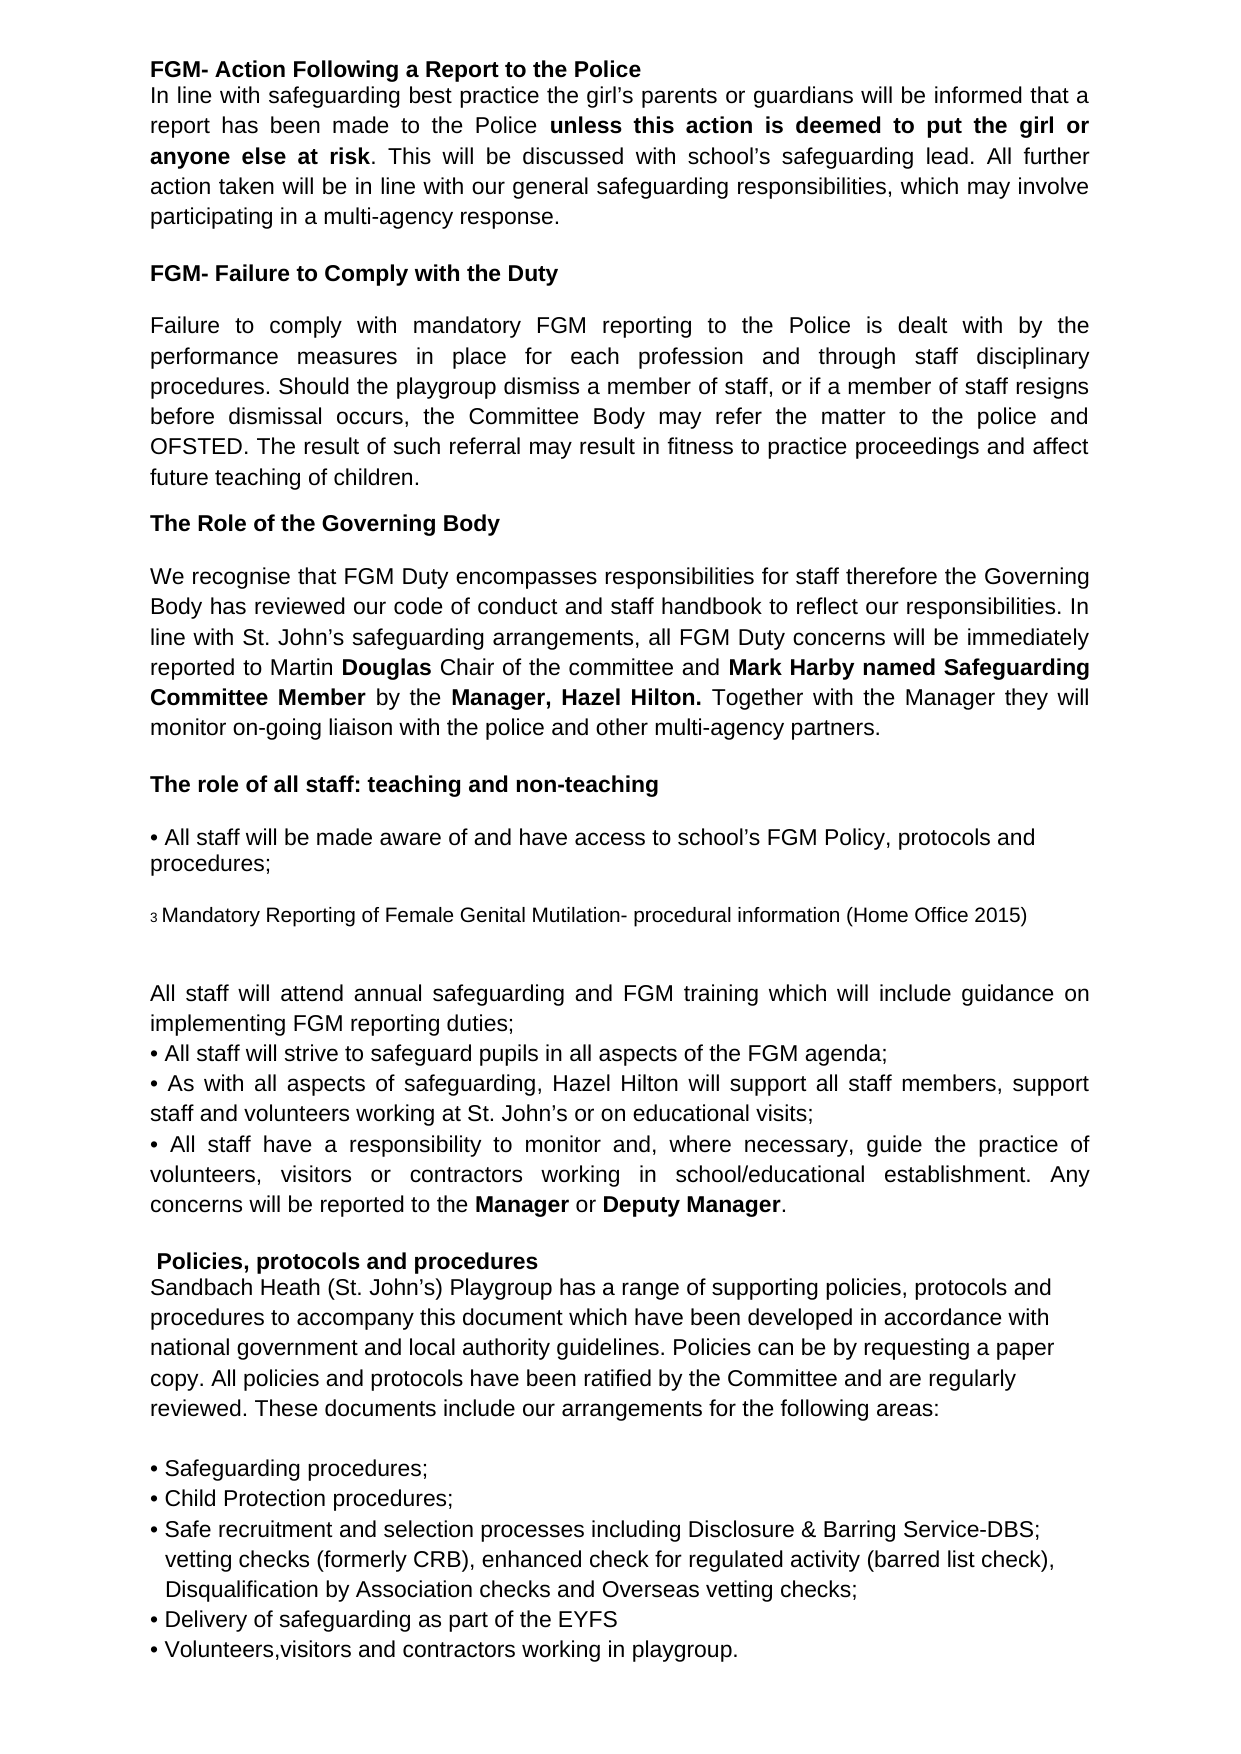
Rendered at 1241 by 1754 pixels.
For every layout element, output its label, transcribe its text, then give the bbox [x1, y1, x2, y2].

text FGM- Action Following a Report to the Police [150, 56, 1090, 82]
text 3 Mandatory Reporting of Female Genital Mutilation- procedural information (Home Office 2015) [150, 902, 1090, 926]
text All staff will attend annual safeguarding and FGM training which will include guidance on implementing FGM reporting duties; [150, 979, 1090, 1036]
text • Safe recruitment and selection processes including Disclosure & Barring Service-DBS; vetting checks (formerly CRB), enhanced check for regulated activity (barred list check), Disqualification by Association checks and Overseas vetting checks; [150, 1516, 1090, 1602]
text The Role of the Governing Body [150, 510, 1090, 537]
text We recognise that FGM Duty encompasses responsibilities for staff therefore the Governing Body has reviewed our code of conduct and staff handbook to reflect our responsibilities. In line with St. John’s safeguarding arrangements, all FGM Duty concerns will be immediately reported to Martin Douglas Chair of the committee and Mark Harby named Safeguarding Committee Member by the Manager, Hazel Hilton. Together with the Manager they will monitor on-going liaison with the police and other multi-agency partners. [150, 563, 1090, 741]
text • As with all aspects of safeguarding, Hazel Hilton will support all staff members, support staff and volunteers working at St. John’s or on educational visits; [150, 1070, 1090, 1127]
text • Child Protection procedures; [150, 1485, 1090, 1512]
text • Delivery of safeguarding as part of the EYFS [150, 1606, 1090, 1633]
text • All staff will strive to safeguard pupils in all aspects of the FGM agenda; [150, 1040, 1090, 1066]
text Policies, protocols and procedures [150, 1248, 1090, 1274]
text FGM- Failure to Comply with the Duty [150, 260, 1090, 286]
text • Volunteers,visitors and contractors working in playgroup. [150, 1636, 1090, 1663]
text Sandbach Heath (St. John’s) Playgroup has a range of supporting policies, protocols and procedures to accompany this document which have been developed in accordance with national government and local authority guidelines. Policies can be by requesting a paper copy. All policies and protocols have been ratified by the Committee and are regularly reviewed. These documents include our arrangements for the following areas: [150, 1274, 1090, 1421]
text In line with safeguarding best practice the girl’s parents or guardians will be informed that a report has been made to the Police unless this action is deemed to put the girl or anyone else at risk. This will be discussed with school’s safeguarding lead. All further action taken will be in line with our general safeguarding responsibilities, which may involve participating in a multi-agency response. [150, 82, 1090, 229]
text • All staff have a responsibility to monitor and, where necessary, guide the practice of volunteers, visitors or contractors working in school/educational establishment. Any concerns will be reported to the Manager or Deputy Manager. [150, 1131, 1090, 1217]
text • All staff will be made aware of and have access to school’s FGM Policy, protocols and procedures; [150, 823, 1090, 876]
text The role of all staff: teaching and non-teaching [150, 771, 1090, 797]
text • Safeguarding procedures; [150, 1455, 1090, 1482]
text Failure to comply with mandatory FGM reporting to the Police is dealt with by the performance measures in place for each profession and through staff disciplinary procedures. Should the playgroup dismiss a member of staff, or if a member of staff resigns before dismissal occurs, the Committee Body may refer the matter to the police and OFSTED. The result of such referral may result in fitness to practice proceedings and affect future teaching of children. [150, 312, 1090, 490]
